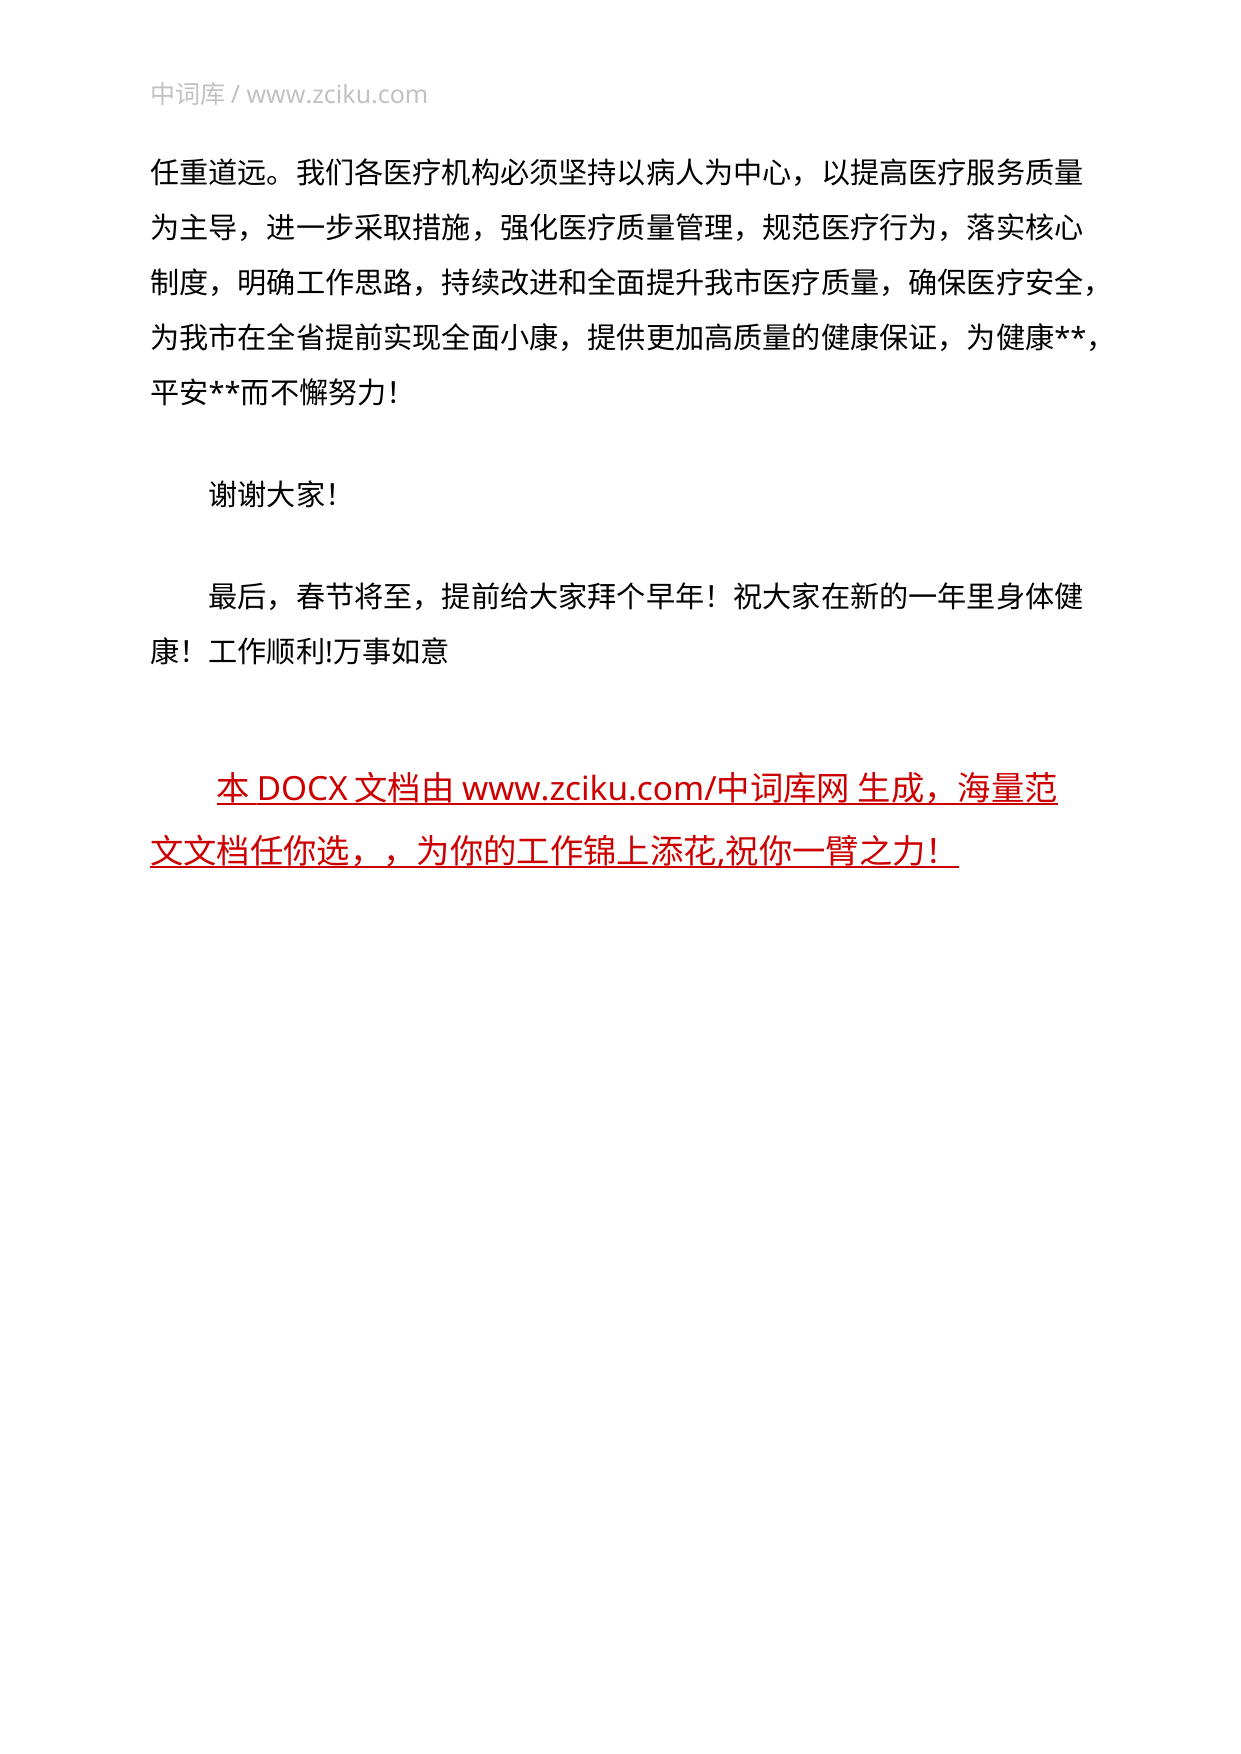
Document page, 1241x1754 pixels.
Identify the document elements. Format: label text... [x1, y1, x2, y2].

text 最后，春节将至，提前给大家拜个早年！祝大家在新的一年里身体健康！工作顺利!万事如意 [150, 573, 1090, 671]
text 本DOCX文档由 www.zciku.com/中词库网 生成，海量范文文档任你选，，为你的工作锦上添花,祝你一臂之力！ [150, 762, 1090, 873]
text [150, 150, 1090, 412]
text 谢谢大家！ [150, 472, 1090, 514]
